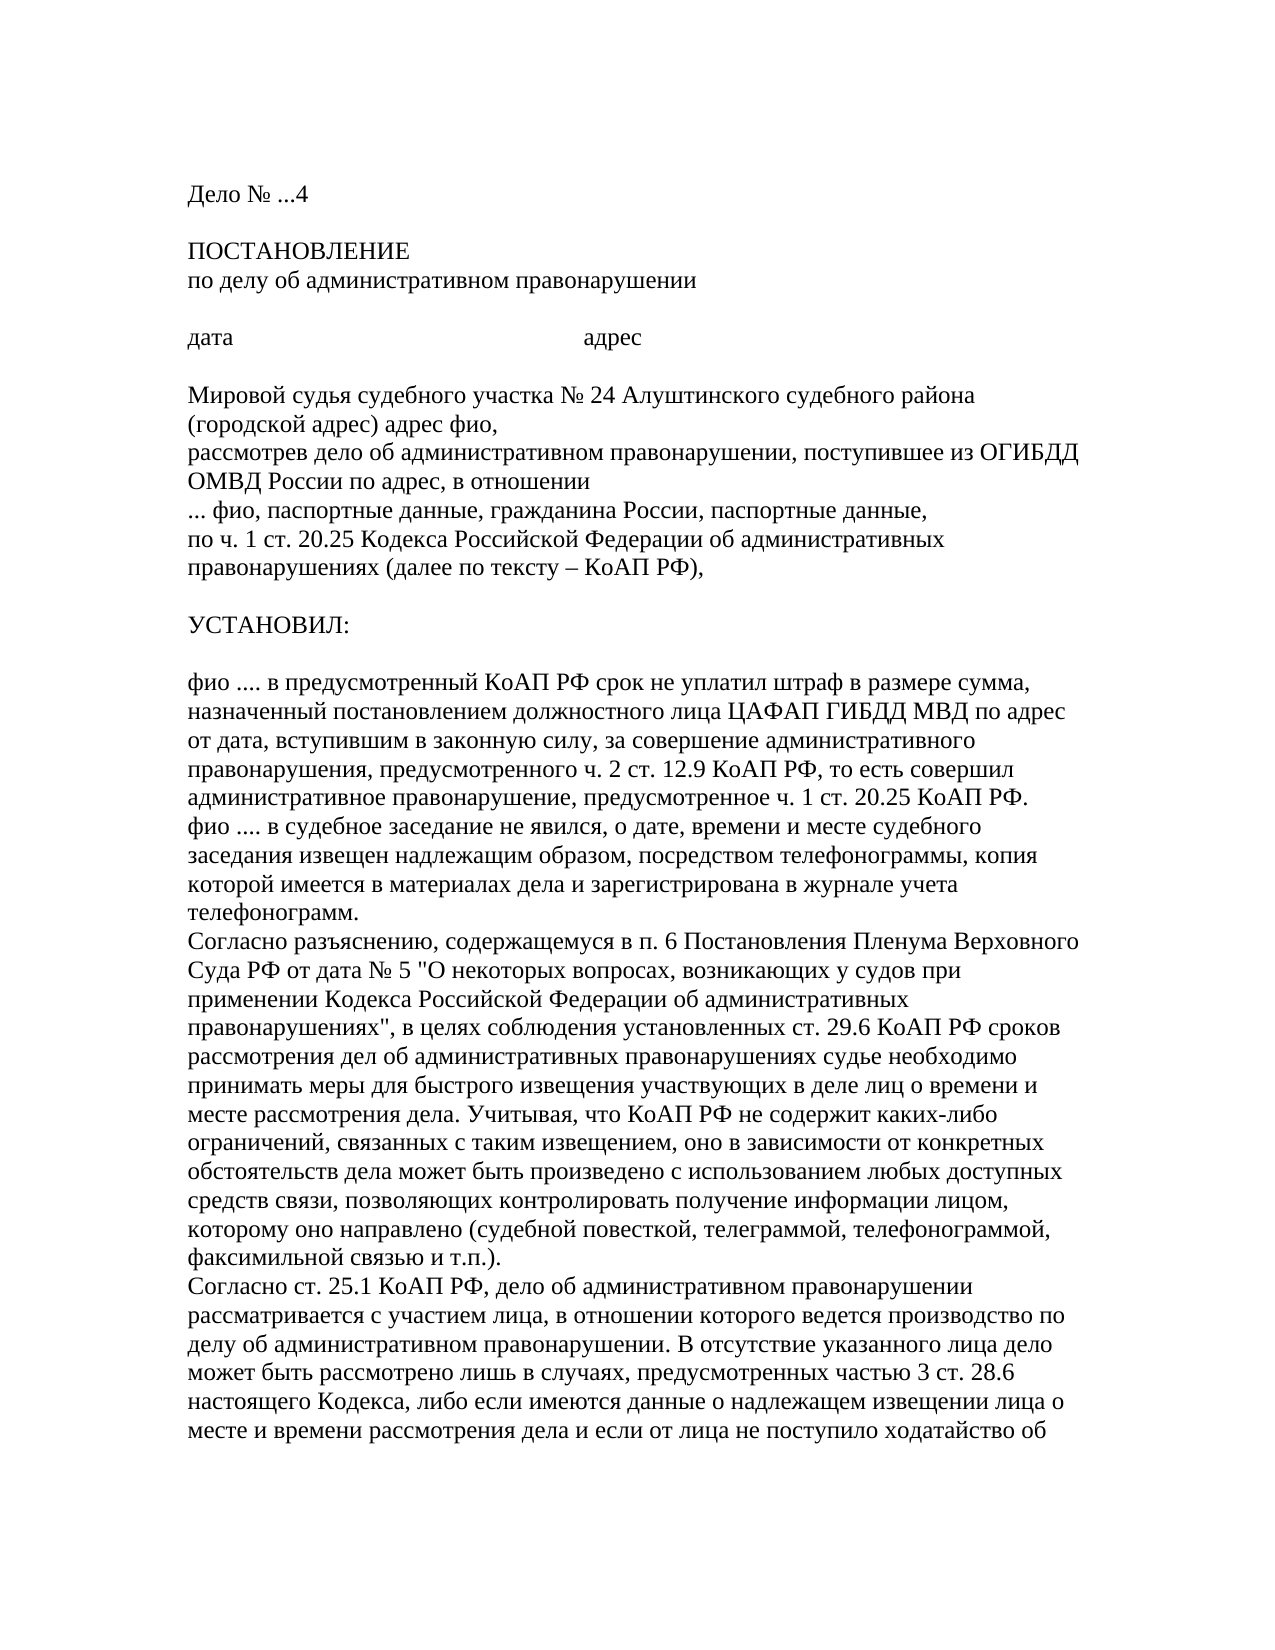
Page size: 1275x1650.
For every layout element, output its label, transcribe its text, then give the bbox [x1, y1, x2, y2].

text дата адрес [187, 322, 1087, 351]
text фио .... в предусмотренный КоАП РФ срок не уплатил штраф в размере сумма, назначенный постановлением должностного лица ЦАФАП ГИБДД МВД по адрес от дата, вступившим в законную силу, за совершение административного правонарушения, предусмотренного ч. 2 ст. 12.9 КоАП РФ, то есть совершил административное правонарушение, предусмотренное ч. 1 ст. 20.25 КоАП РФ. [187, 667, 1087, 811]
text Дело № ...4 [187, 179, 1087, 207]
text ... фио, паспортные данные, гражданина России, паспортные данные, [187, 495, 1087, 524]
text Мировой судья судебного участка № 24 Алуштинского судебного района (городской адрес) адрес фио, [187, 380, 1087, 437]
text фио .... в судебное заседание не явился, о дате, времени и месте судебного заседания извещен надлежащим образом, посредством телефонограммы, копия которой имеется в материалах дела и зарегистрирована в журнале учета телефонограмм. [187, 811, 1087, 926]
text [187, 1271, 1087, 1444]
text по делу об административном правонарушении [187, 265, 1087, 294]
text по ч. 1 ст. 20.25 Кодекса Российской Федерации об административных правонарушениях (далее по тексту – КоАП РФ), [187, 524, 1087, 581]
text рассмотрев дело об административном правонарушении, поступившее из ОГИБДД ОМВД России по адрес, в отношении [187, 437, 1087, 495]
text УСТАНОВИЛ: [187, 610, 1087, 639]
text Согласно разъяснению, содержащемуся в п. 6 Постановления Пленума Верховного Суда РФ от дата № 5 "О некоторых вопросах, возникающих у судов при применении Кодекса Российской Федерации об административных правонарушениях", в целях соблюдения установленных ст. 29.6 КоАП РФ сроков рассмотрения дел об административных правонарушениях судье необходимо принимать меры для быстрого извещения участвующих в деле лиц о времени и месте рассмотрения дела. Учитывая, что КоАП РФ не содержит каких-либо ограничений, связанных с таким извещением, оно в зависимости от конкретных обстоятельств дела может быть произведено с использованием любых доступных средств связи, позволяющих контролировать получение информации лицом, которому оно направлено (судебной повесткой, телеграммой, телефонограммой, факсимильной связью и т.п.). [187, 926, 1087, 1271]
text ПОСТАНОВЛЕНИЕ [187, 236, 1087, 265]
